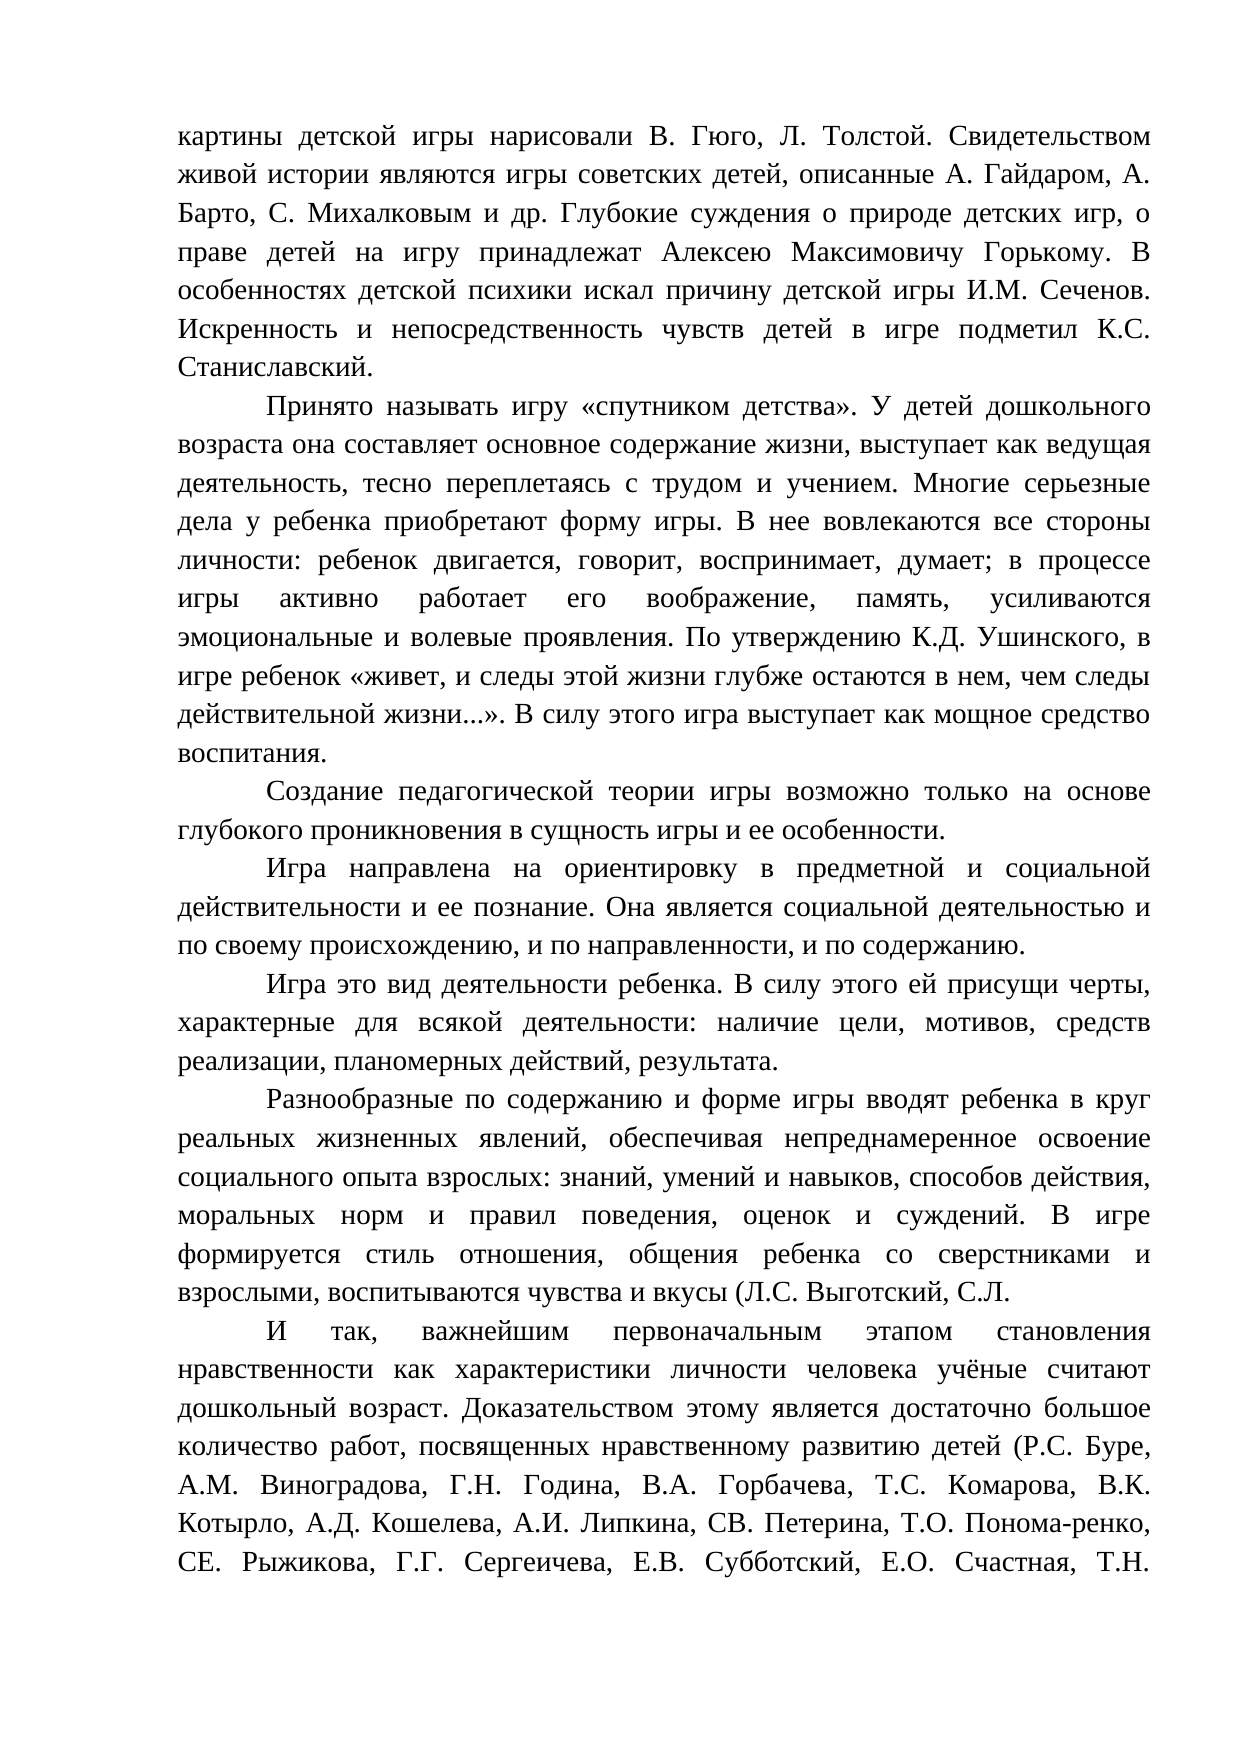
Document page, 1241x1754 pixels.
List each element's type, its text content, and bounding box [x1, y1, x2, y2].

text Создание педагогической теории игры возможно только на основе глубокого проникновения в сущность игры и ее особенности. [177, 773, 1152, 845]
text Игра это вид деятельности ребенка. В силу этого ей присущи черты, характерные для всякой деятельности: наличие цели, мотивов, средств реализации, планомерных действий, результата. [177, 966, 1152, 1077]
text Разнообразные по содержанию и форме игры вводят ребенка в круг реальных жизненных явлений, обеспечивая непреднамеренное освоение социального опыта взрослых: знаний, умений и навыков, способов действия, моральных норм и правил поведения, оценок и суждений. В игре формируется стиль отношения, общения ребенка со сверстниками и взрослыми, воспитываются чувства и вкусы (Л.С. Выготский, С.Л. [177, 1082, 1152, 1308]
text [177, 118, 1152, 383]
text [177, 1313, 1152, 1578]
text Принято называть игру «спутником детства». У детей дошкольного возраста она составляет основное содержание жизни, выступает как ведущая деятельность, тесно переплетаясь с трудом и учением. Многие серьезные дела у ребенка приобретают форму игры. В нее вовлекаются все стороны личности: ребенок двигается, говорит, воспринимает, думает; в процессе игры активно работает его воображение, память, усиливаются эмоциональные и волевые проявления. По утверждению К.Д. Ушинского, в игре ребенок «живет, и следы этой жизни глубже остаются в нем, чем следы действительной жизни...». В силу этого игра выступает как мощное средство воспитания. [177, 388, 1152, 768]
text Игра направлена на ориентировку в предметной и социальной действительности и ее познание. Она является социальной деятельностью и по своему происхождению, и по направленности, и по содержанию. [177, 850, 1152, 961]
